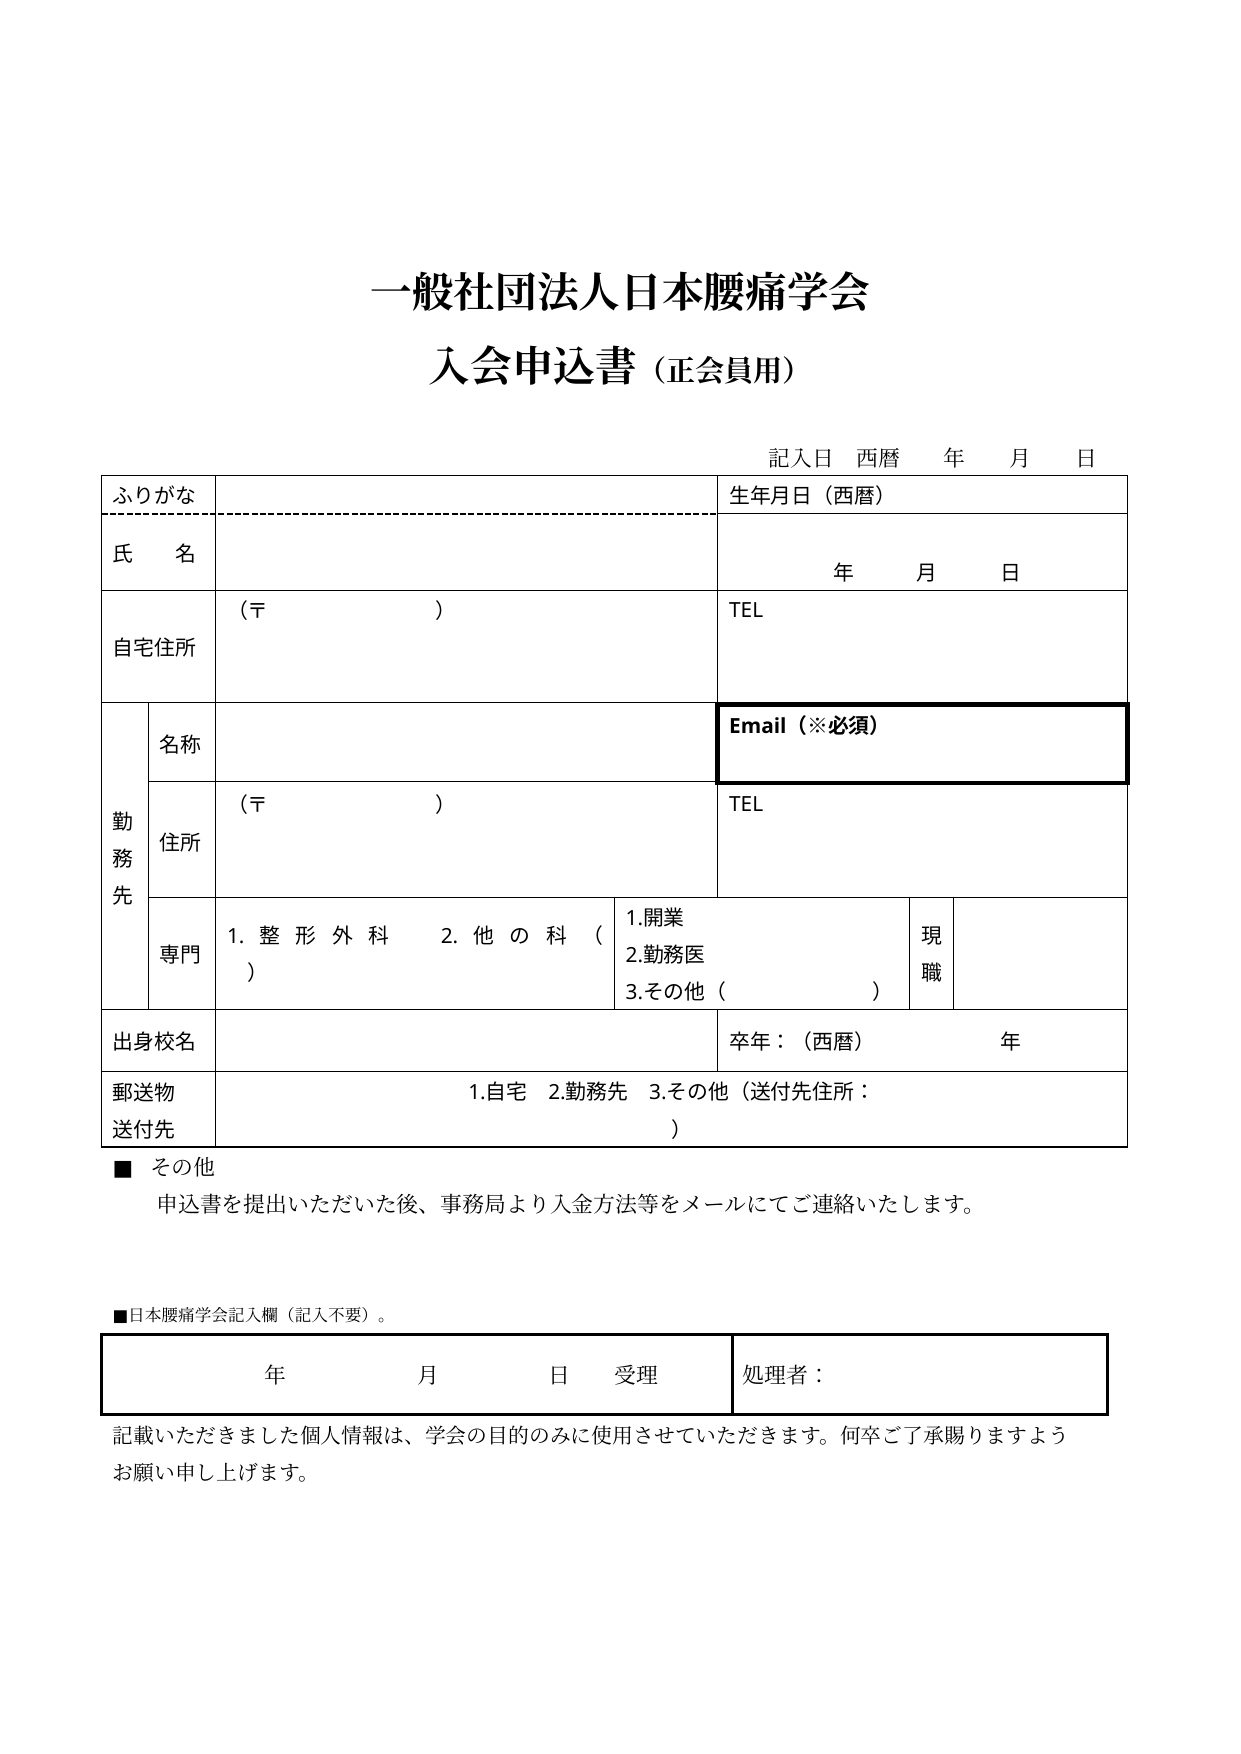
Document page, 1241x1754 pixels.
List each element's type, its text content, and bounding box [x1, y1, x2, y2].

table_cell 専門 [149, 898, 215, 1009]
table_cell [216, 1010, 717, 1071]
text 記入日 西暦 年 月 日 [112, 438, 1128, 475]
table_cell 1.整形外科 2.他の科（ ） [216, 898, 614, 1009]
table_cell [216, 703, 715, 781]
text 入会申込書（正会員用） [112, 327, 1128, 401]
table_cell 名称 [149, 703, 215, 781]
text お願い申し上げます。 [112, 1453, 1128, 1490]
table_cell 1.開業 2.勤務医 3.その他（ ） [615, 898, 909, 1009]
table_cell 卒年：（西暦） 年 [718, 1010, 1127, 1071]
table_cell 勤務先 [102, 703, 148, 1009]
table_cell 氏 名 [102, 513, 215, 589]
table_cell 1.自宅 2.勤務先 3.その他（送付先住所： ） [216, 1072, 1127, 1146]
table_cell [954, 898, 1127, 1009]
table_cell （〒 ） [216, 782, 717, 897]
table_cell 自宅住所 [102, 591, 215, 702]
table_header 生年月日（西暦） [718, 476, 1127, 513]
table_cell 住所 [149, 782, 215, 897]
table_cell 現職 [910, 898, 953, 1009]
table_cell TEL [718, 785, 1127, 897]
table_cell TEL [718, 591, 1127, 702]
table_cell [216, 513, 717, 589]
text 一般社団法人日本腰痛学会 [112, 253, 1128, 327]
table_cell （〒 ） [216, 591, 717, 702]
text 記載いただきました個人情報は、学会の目的のみに使用させていただきます。何卒ご了承賜りますよう [112, 1416, 1128, 1453]
table_header 処理者： [734, 1336, 1106, 1413]
table_header ふりがな [102, 476, 215, 513]
text ■日本腰痛学会記入欄（記入不要）。 [112, 1296, 1128, 1333]
table_cell Email（※必須） [720, 707, 1125, 781]
table_cell 年 月 日 [718, 514, 1127, 589]
table_cell 出身校名 [102, 1010, 215, 1071]
table_header [216, 476, 717, 513]
list その他 [112, 1148, 1128, 1184]
text 申込書を提出いただいた後、事務局より入金方法等をメールにてご連絡いたします。 [112, 1184, 1128, 1222]
table_cell 郵送物 送付先 [102, 1072, 215, 1146]
table_header 年 月 日 受理 [103, 1336, 731, 1413]
